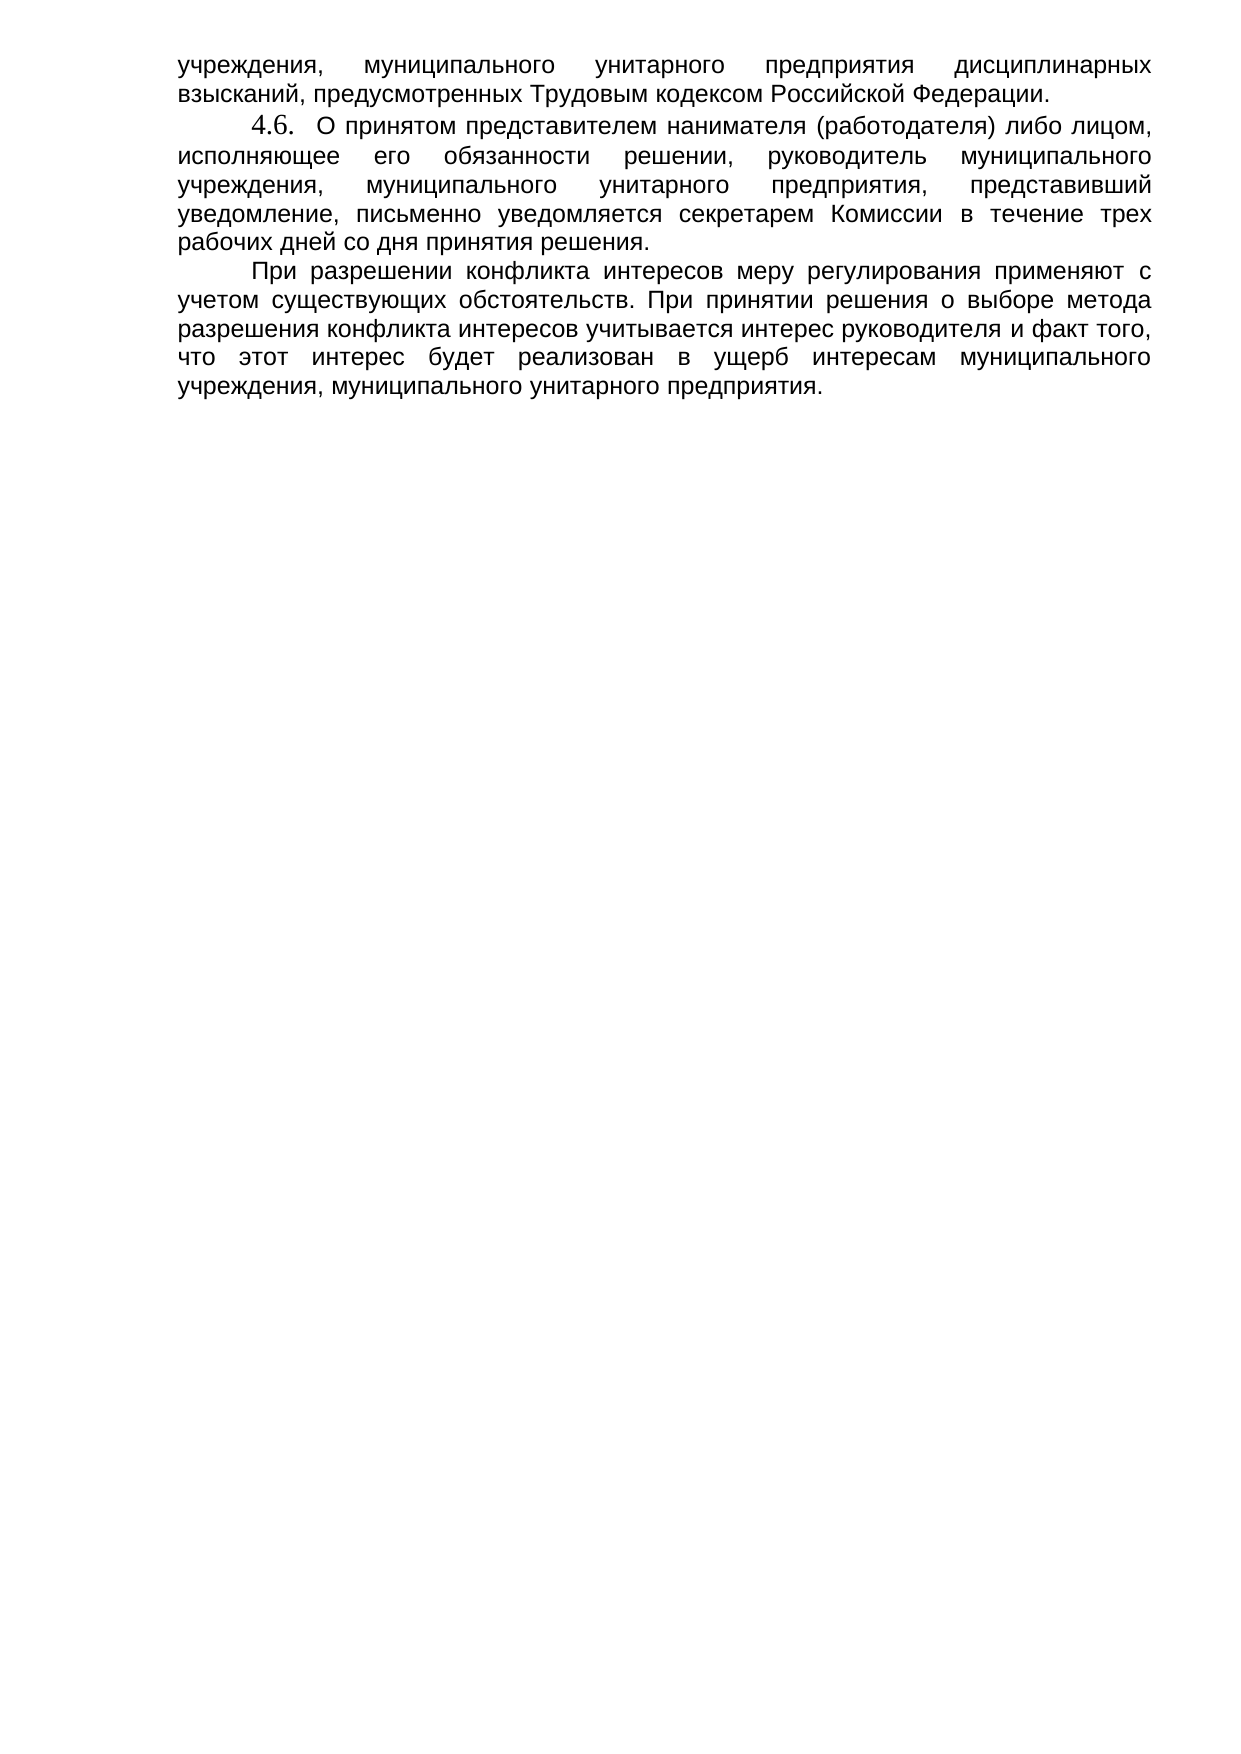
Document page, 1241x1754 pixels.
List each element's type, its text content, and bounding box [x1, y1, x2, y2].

text При разрешении конфликта интересов меру регулирования применяют с учетом существующих обстоятельств. При принятии решения о выборе метода разрешения конфликта интересов учитывается интерес руководителя и факт того, что этот интерес будет реализован в ущерб интересам муниципального учреждения, муниципального унитарного предприятия. [177, 256, 1151, 400]
list О принятом представителем нанимателя (работодателя) либо лицом, исполняющее его обязанности решении, руководитель муниципального учреждения, муниципального унитарного предприятия, представивший уведомление, письменно уведомляется секретарем Комиссии в течение трех рабочих дней со дня принятия решения. [177, 107, 1152, 256]
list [177, 50, 1151, 107]
